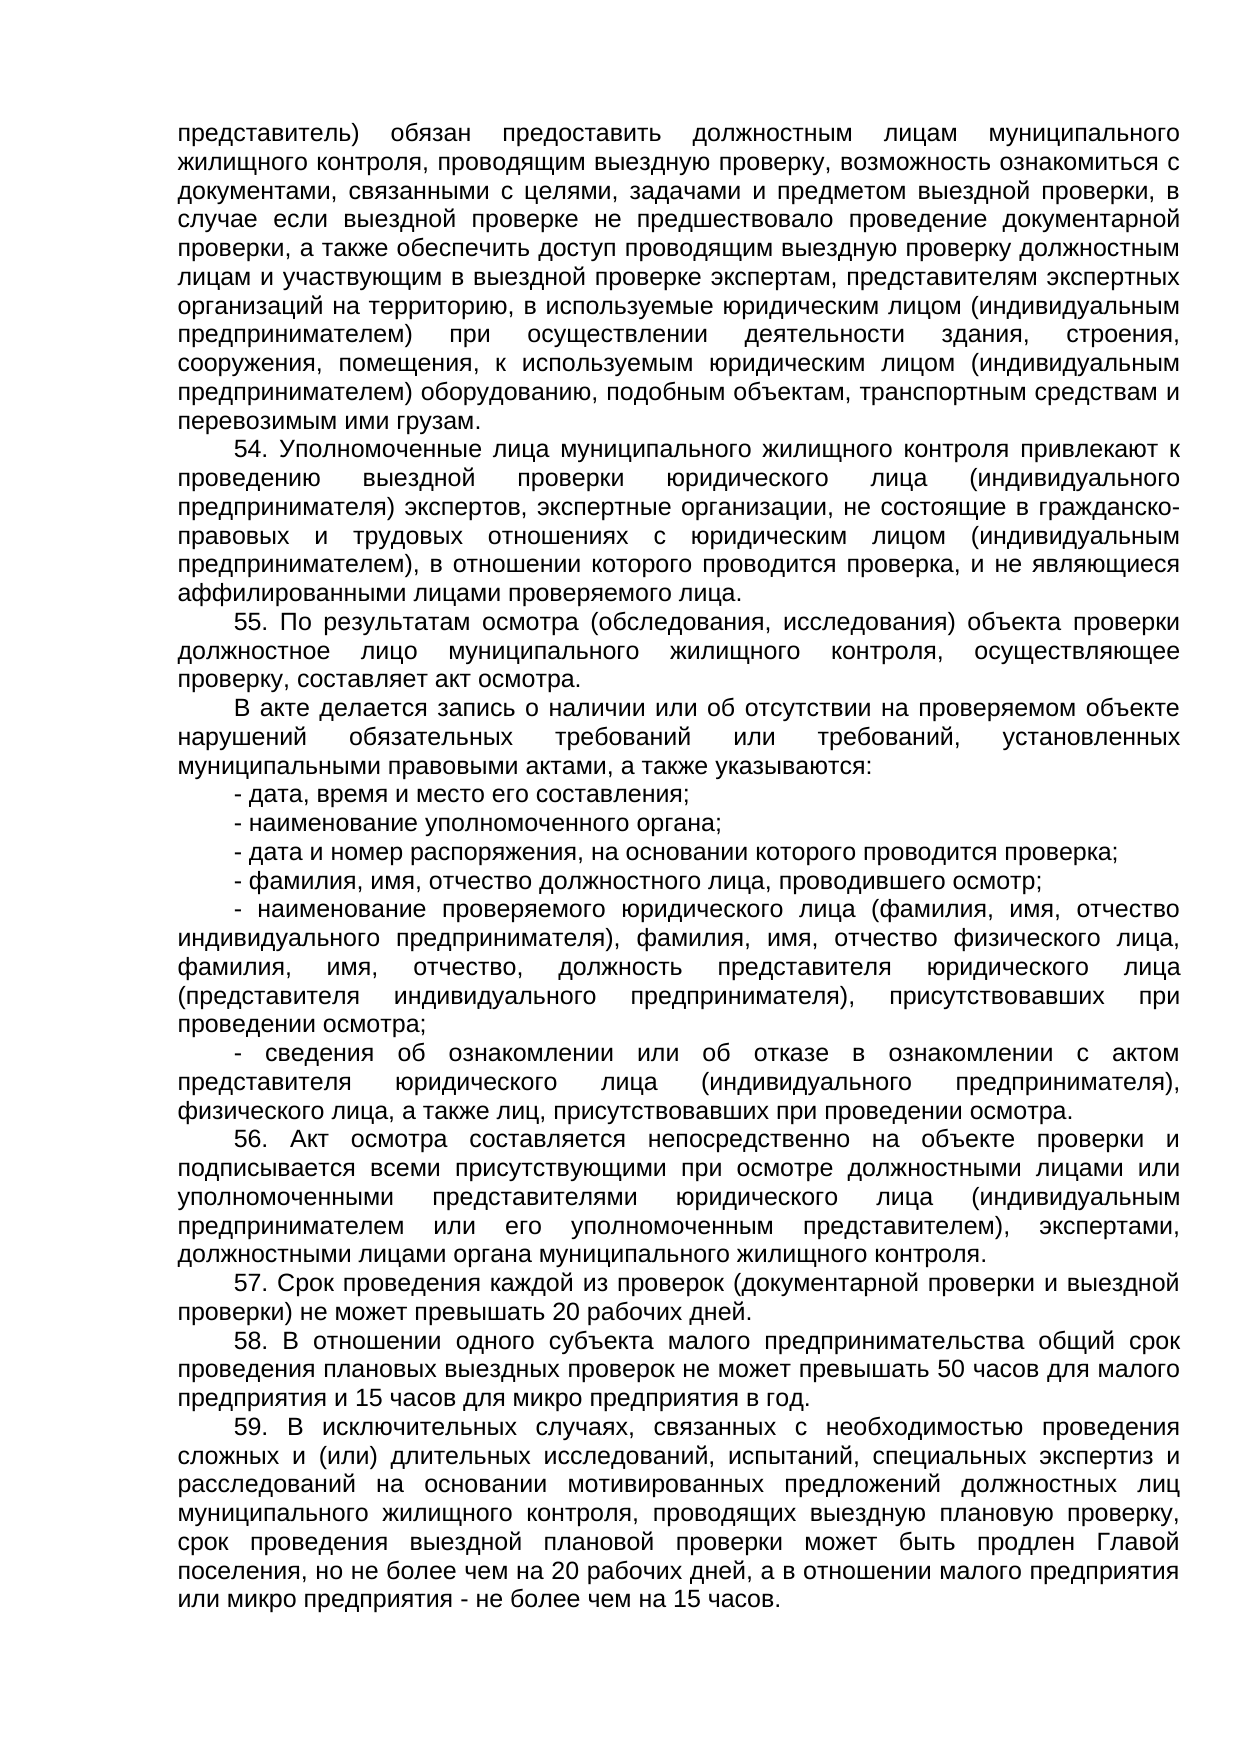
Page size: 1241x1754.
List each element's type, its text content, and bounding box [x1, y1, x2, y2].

text В акте делается запись о наличии или об отсутствии на проверяемом объекте нарушений обязательных требований или требований, установленных муниципальными правовыми актами, а также указываются: [177, 693, 1181, 779]
text 56. Акт осмотра составляется непосредственно на объекте проверки и подписывается всеми присутствующими при осмотре должностными лицами или уполномоченными представителями юридического лица (индивидуальным предпринимателем или его уполномоченным представителем), экспертами, должностными лицами органа муниципального жилищного контроля. [177, 1124, 1181, 1268]
text 55. По результатам осмотра (обследования, исследования) объекта проверки должностное лицо муниципального жилищного контроля, осуществляющее проверку, составляет акт осмотра. [177, 607, 1181, 693]
text - сведения об ознакомлении или об отказе в ознакомлении с актом представителя юридического лица (индивидуального предпринимателя), физического лица, а также лиц, присутствовавших при проведении осмотра. [177, 1038, 1181, 1124]
text 59. В исключительных случаях, связанных с необходимостью проведения сложных и (или) длительных исследований, испытаний, специальных экспертиз и расследований на основании мотивированных предложений должностных лиц муниципального жилищного контроля, проводящих выездную плановую проверку, срок проведения выездной плановой проверки может быть продлен Главой поселения, но не более чем на 20 рабочих дней, а в отношении малого предприятия или микро предприятия - не более чем на 15 часов. [177, 1412, 1181, 1613]
text - фамилия, имя, отчество должностного лица, проводившего осмотр; [177, 866, 1181, 894]
text - дата, время и место его составления; [177, 779, 1181, 808]
text - дата и номер распоряжения, на основании которого проводится проверка; [177, 837, 1181, 866]
text - наименование проверяемого юридического лица (фамилия, имя, отчество индивидуального предпринимателя), фамилия, имя, отчество физического лица, фамилия, имя, отчество, должность представителя юридического лица (представителя индивидуального предпринимателя), присутствовавших при проведении осмотра; [177, 894, 1181, 1038]
text - наименование уполномоченного органа; [177, 808, 1181, 837]
text 57. Срок проведения каждой из проверок (документарной проверки и выездной проверки) не может превышать 20 рабочих дней. [177, 1268, 1181, 1326]
text 54. Уполномоченные лица муниципального жилищного контроля привлекают к проведению выездной проверки юридического лица (индивидуального предпринимателя) экспертов, экспертные организации, не состоящие в гражданско-правовых и трудовых отношениях с юридическим лицом (индивидуальным предпринимателем), в отношении которого проводится проверка, и не являющиеся аффилированными лицами проверяемого лица. [177, 434, 1181, 607]
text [177, 118, 1181, 434]
text 58. В отношении одного субъекта малого предпринимательства общий срок проведения плановых выездных проверок не может превышать 50 часов для малого предприятия и 15 часов для микро предприятия в год. [177, 1326, 1181, 1412]
